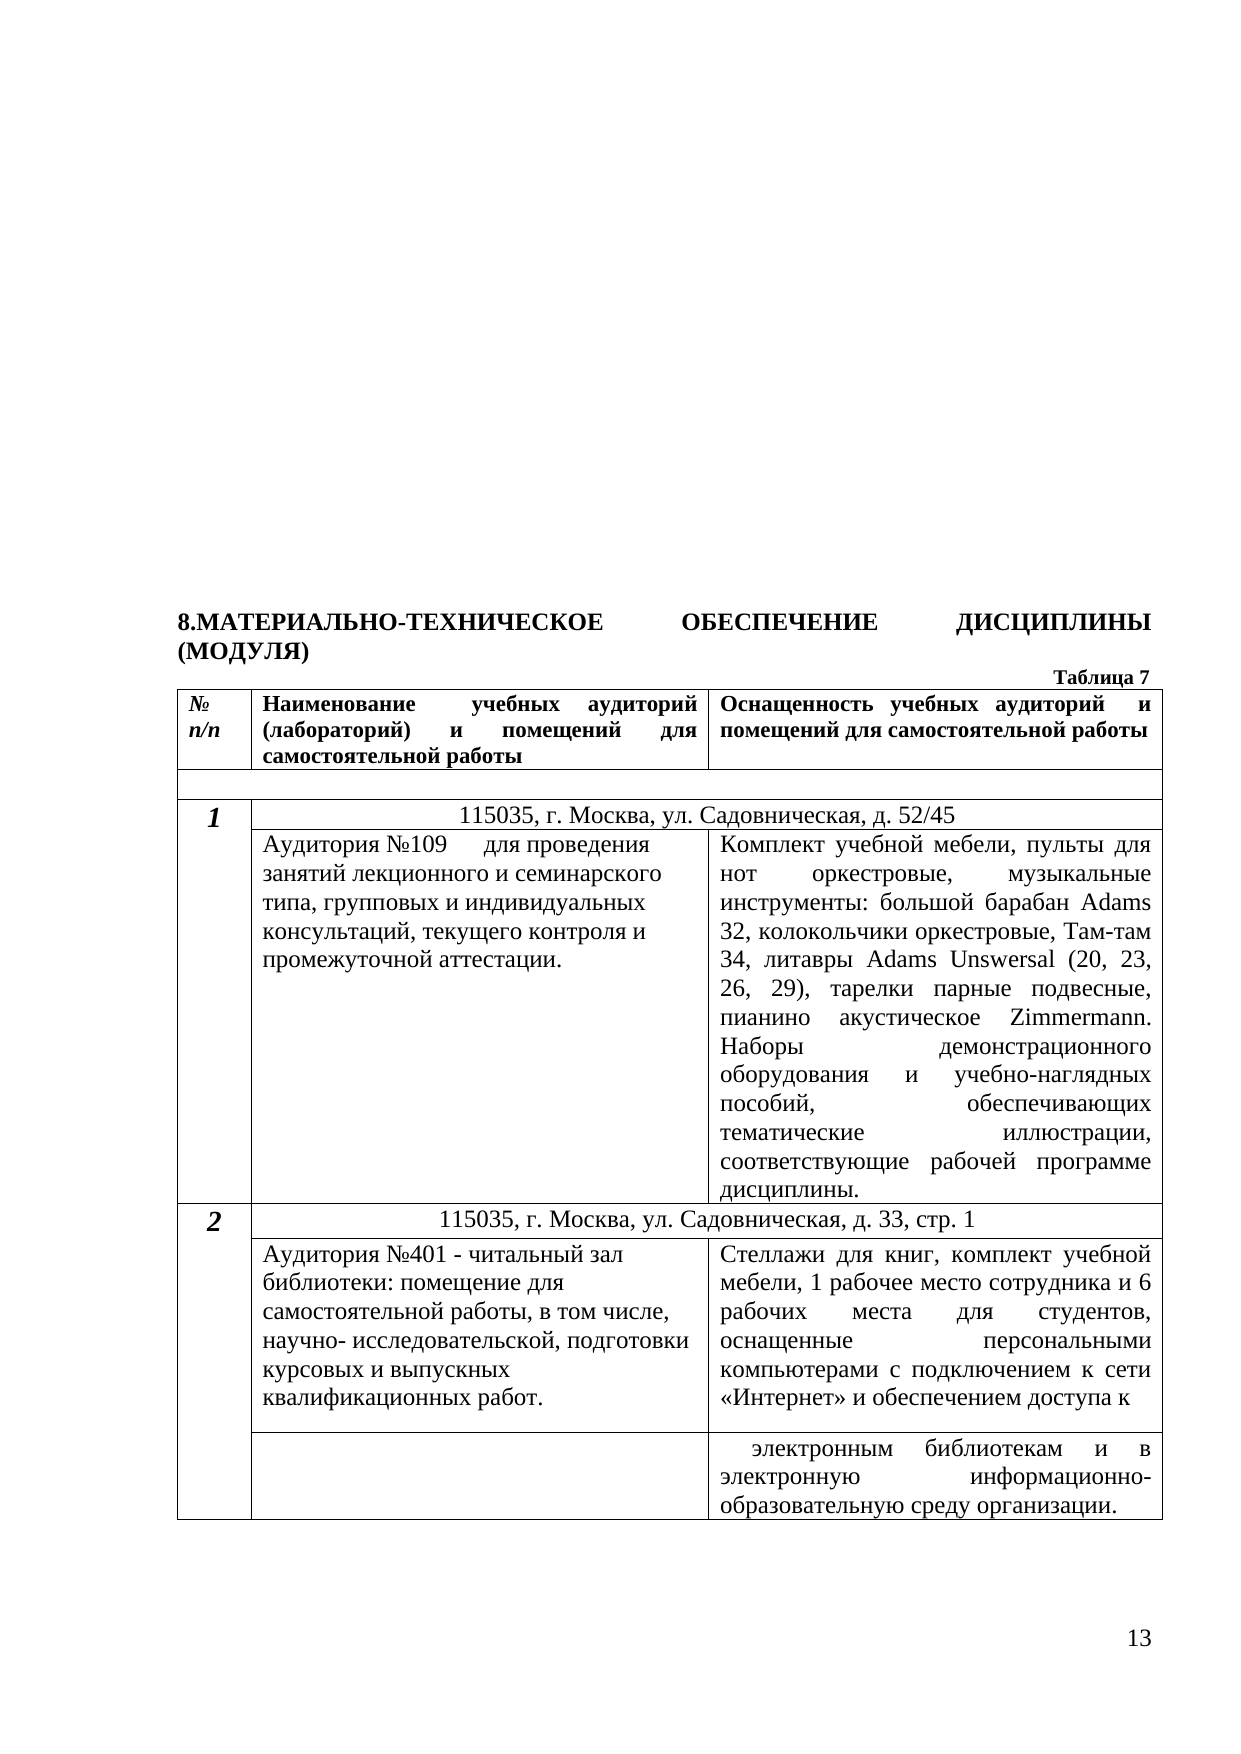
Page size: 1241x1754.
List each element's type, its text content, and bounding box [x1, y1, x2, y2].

table_cell [252, 1433, 708, 1519]
table_cell [178, 770, 1162, 799]
table_cell 115035, г. Москва, ул. Садовническая, д. 33, стр. 1 [252, 1204, 1162, 1238]
table_header № п/п [178, 690, 251, 769]
table_cell электронным библиотекам и в электронную информационно-образовательную среду организации. [709, 1433, 1162, 1519]
table_cell Стеллажи для книг, комплект учебной мебели, 1 рабочее место сотрудника и 6 рабочих места для студентов, оснащенные персональными компьютерами с подключением к сети «Интернет» и обеспечением доступа к [709, 1239, 1162, 1432]
table_cell Аудитория №109 для проведения занятий лекционного и семинарского типа, групповых и индивидуальных консультаций, текущего контроля и промежуточной аттестации. [252, 830, 708, 1203]
text Таблица 7 [177, 665, 1152, 689]
table_cell Аудитория №401 - читальный зал библиотеки: помещение для самостоятельной работы, в том числе, научно- исследовательской, подготовки курсовых и выпускных квалификационных работ. [252, 1239, 708, 1432]
text 8.МАТЕРИАЛЬНО-ТЕХНИЧЕСКОЕ ОБЕСПЕЧЕНИЕ ДИСЦИПЛИНЫ (МОДУЛЯ) [177, 607, 1152, 665]
table_header Оснащенность учебных аудиторий и помещений для самостоятельной работы [709, 690, 1162, 769]
table_cell 1 [178, 800, 251, 1203]
table_cell 115035, г. Москва, ул. Садовническая, д. 52/45 [252, 800, 1162, 828]
table_header Наименование учебных аудиторий (лабораторий) и помещений для самостоятельной работы [252, 690, 708, 769]
table_cell Комплект учебной мебели, пульты для нот оркестровые, музыкальные инструменты: большой барабан Adams 32, колокольчики оркестровые, Там-там 34, литавры Adams Unswersal (20, 23, 26, 29), тарелки парные подвесные, пианино акустическое Zimmermann. Наборы демонстрационного оборудования и учебно-наглядных пособий, обеспечивающих тематические иллюстрации, соответствующие рабочей программе дисциплины. [709, 830, 1162, 1203]
table_cell 2 [178, 1204, 251, 1519]
